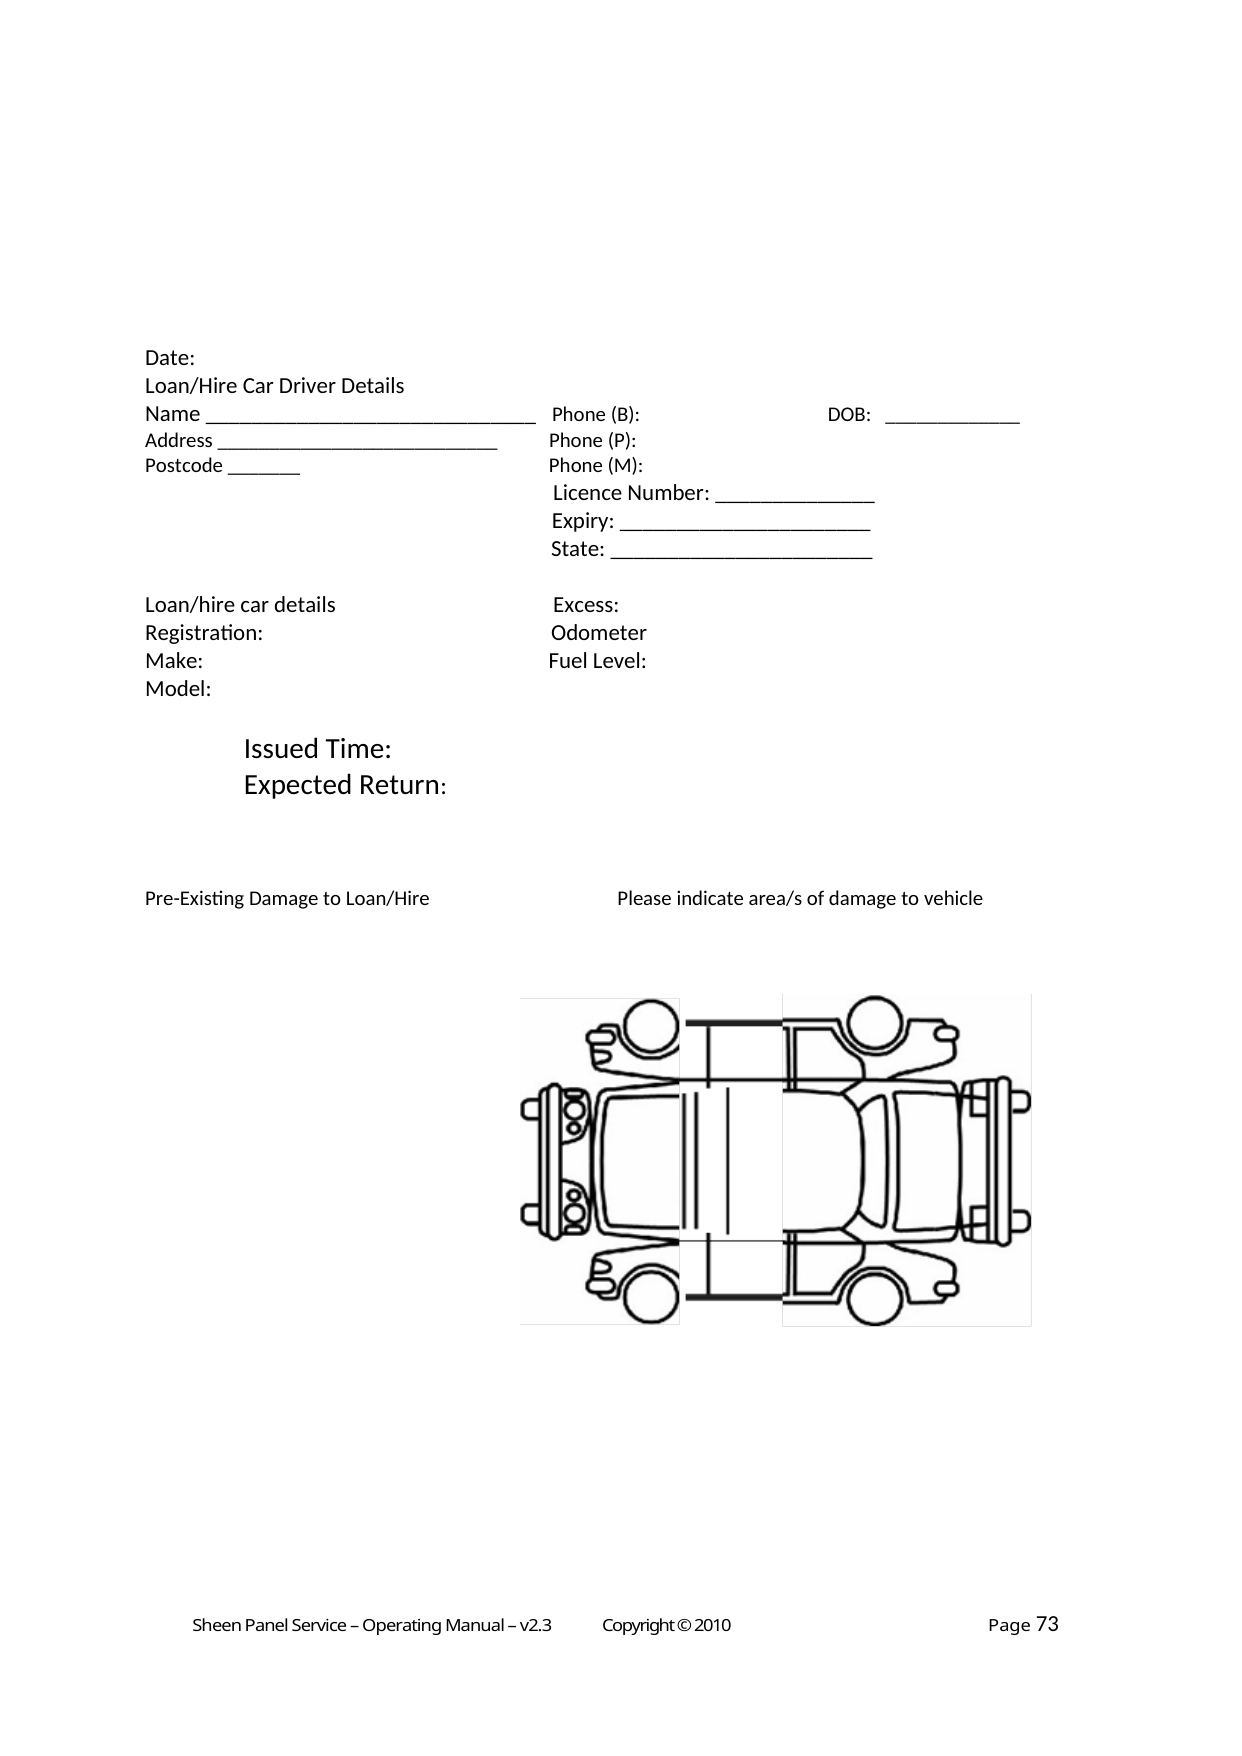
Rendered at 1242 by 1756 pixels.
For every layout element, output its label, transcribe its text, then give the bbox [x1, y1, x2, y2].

text Expiry: ______________________ [145, 506, 1069, 534]
text Make: Fuel Level: [145, 646, 1069, 674]
text Loan/hire car details Excess: [145, 590, 1069, 618]
text Model: [145, 674, 1069, 702]
text Registration: Odometer [145, 618, 1069, 646]
text Pre-Existing Damage to Loan/Hire Please indicate area/s of damage to vehicle [145, 885, 1069, 911]
text Licence Number: ______________ [145, 478, 1069, 506]
text Address ___________________________ Phone (P): [145, 427, 1069, 452]
text Expected Return: [145, 766, 1069, 801]
text Issued Time: [145, 730, 1069, 766]
text Postcode _______ Phone (M): [145, 452, 1069, 478]
text Date: [145, 343, 1069, 371]
text State: _______________________ [145, 534, 1069, 590]
picture [519, 994, 1033, 1328]
text Loan/Hire Car Driver Details [145, 371, 1069, 399]
text Name _____________________________ Phone (B): DOB: _____________ [145, 399, 1069, 427]
